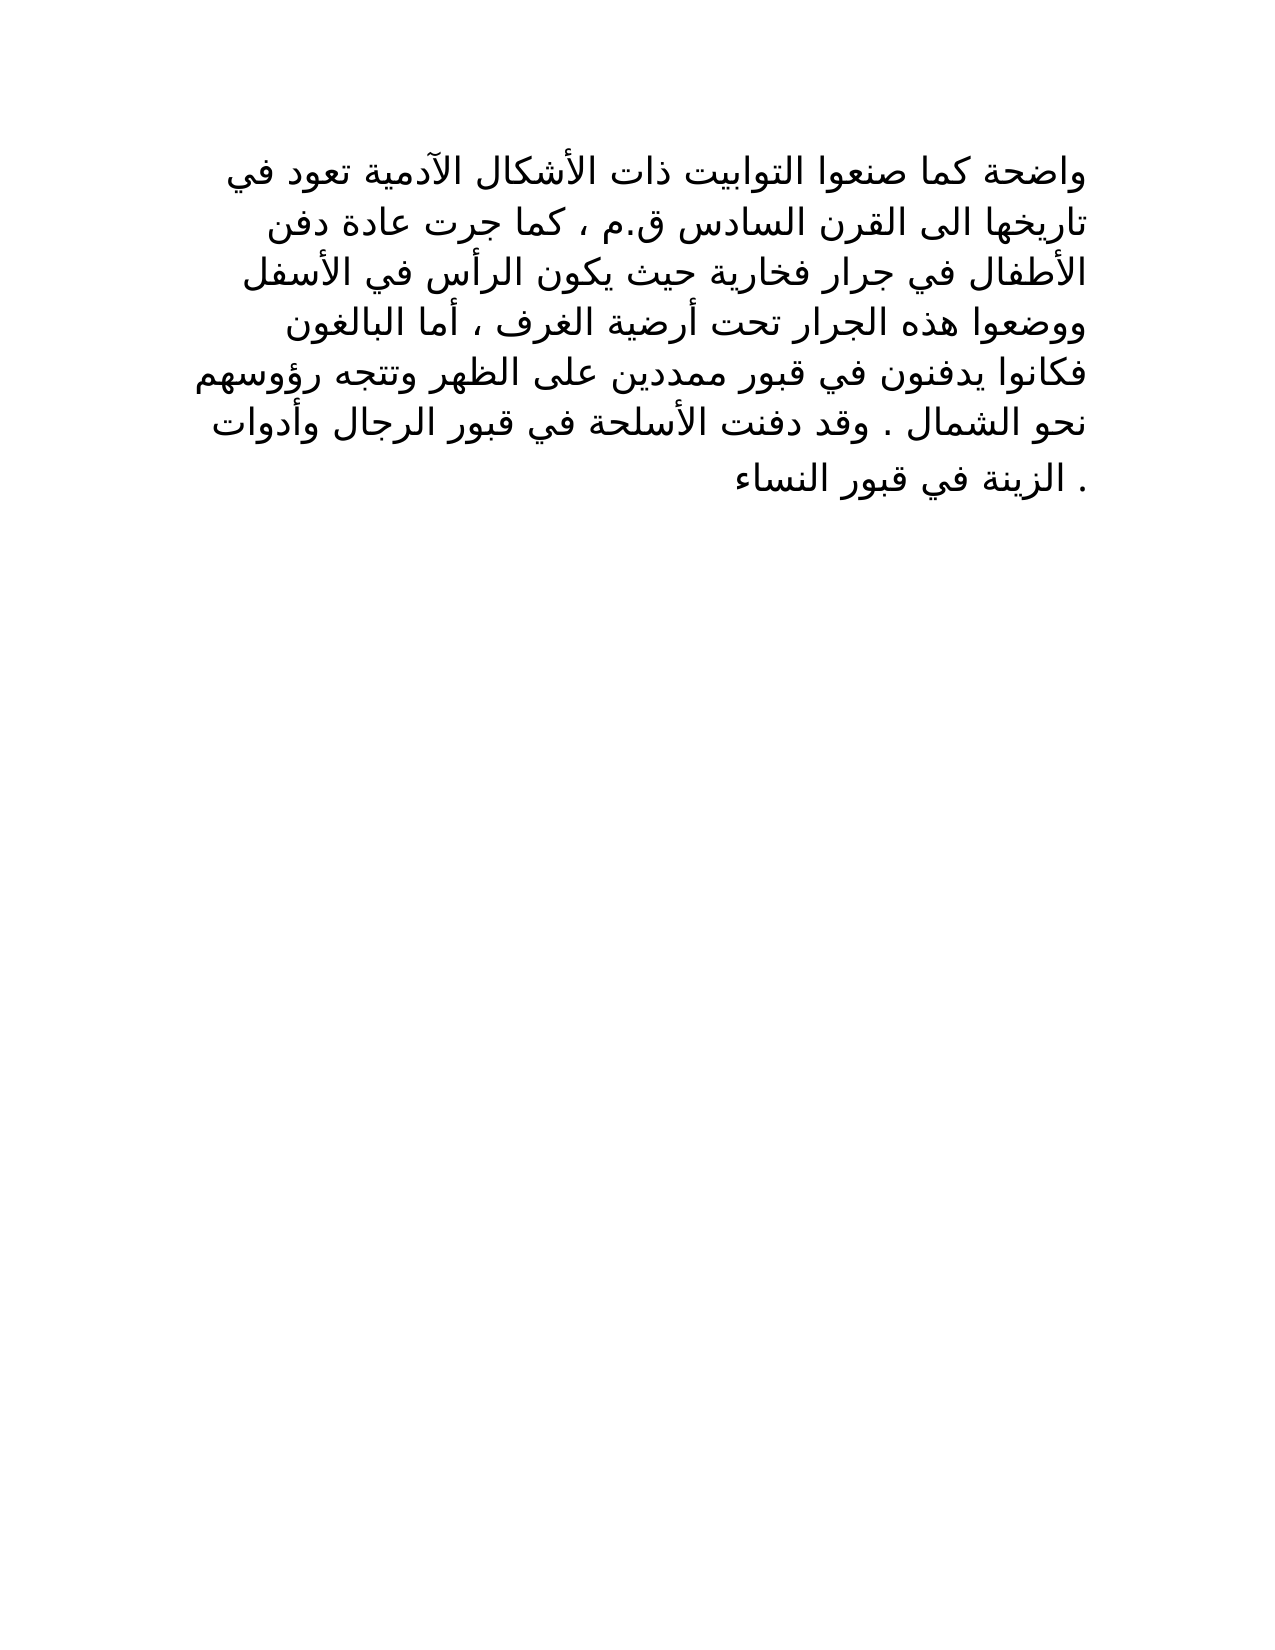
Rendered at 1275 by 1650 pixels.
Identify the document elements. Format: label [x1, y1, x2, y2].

text [187, 150, 1087, 503]
